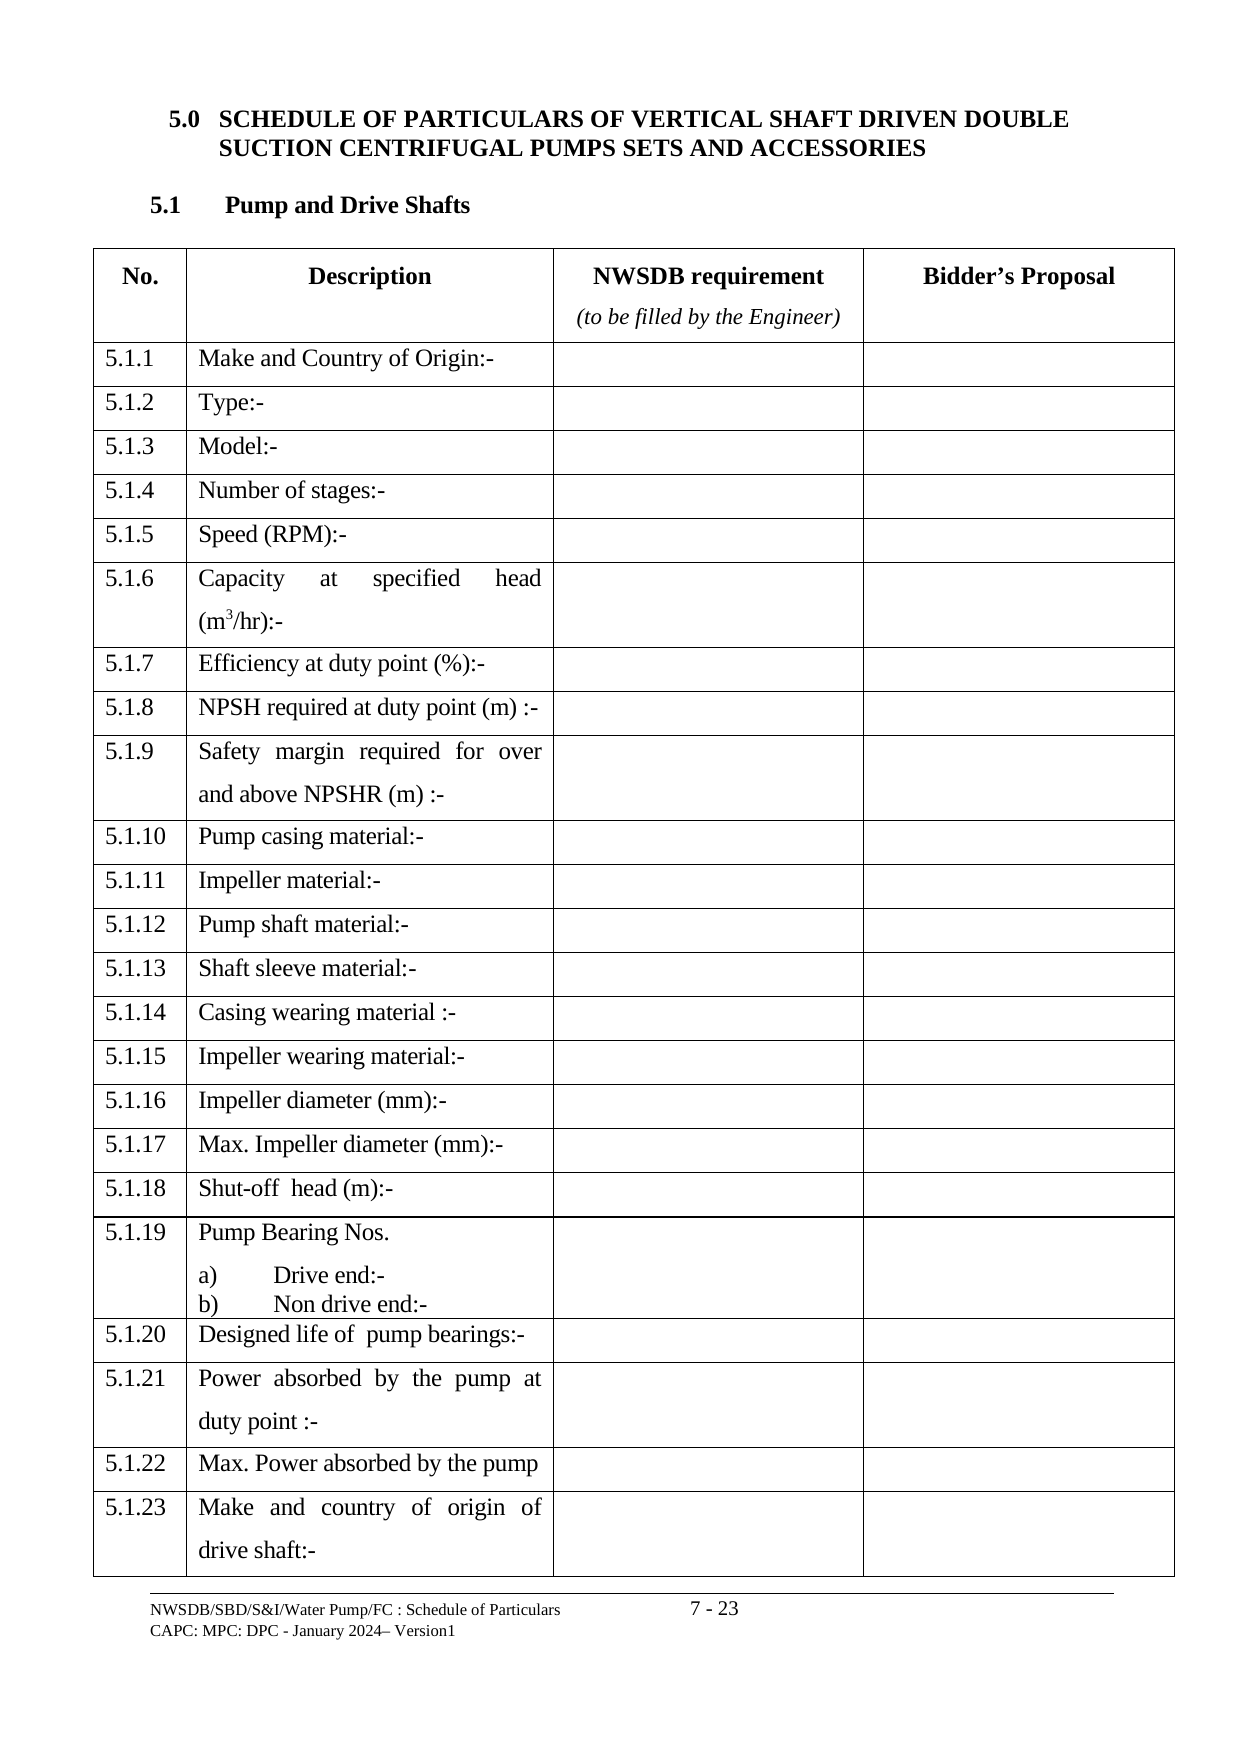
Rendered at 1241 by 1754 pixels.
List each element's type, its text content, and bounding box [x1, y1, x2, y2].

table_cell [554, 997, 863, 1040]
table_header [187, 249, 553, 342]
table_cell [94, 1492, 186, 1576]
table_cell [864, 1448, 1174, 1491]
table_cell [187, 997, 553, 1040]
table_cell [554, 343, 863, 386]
text 5.1 Pump and Drive Shafts [150, 190, 1114, 219]
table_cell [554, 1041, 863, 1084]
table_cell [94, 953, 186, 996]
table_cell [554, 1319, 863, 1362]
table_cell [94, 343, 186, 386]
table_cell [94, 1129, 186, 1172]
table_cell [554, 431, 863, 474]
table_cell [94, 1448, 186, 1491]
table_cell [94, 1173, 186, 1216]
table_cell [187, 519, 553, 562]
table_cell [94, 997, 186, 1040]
text 5.0 SCHEDULE OF PARTICULARS OF VERTICAL SHAFT DRIVEN DOUBLE [169, 104, 1114, 133]
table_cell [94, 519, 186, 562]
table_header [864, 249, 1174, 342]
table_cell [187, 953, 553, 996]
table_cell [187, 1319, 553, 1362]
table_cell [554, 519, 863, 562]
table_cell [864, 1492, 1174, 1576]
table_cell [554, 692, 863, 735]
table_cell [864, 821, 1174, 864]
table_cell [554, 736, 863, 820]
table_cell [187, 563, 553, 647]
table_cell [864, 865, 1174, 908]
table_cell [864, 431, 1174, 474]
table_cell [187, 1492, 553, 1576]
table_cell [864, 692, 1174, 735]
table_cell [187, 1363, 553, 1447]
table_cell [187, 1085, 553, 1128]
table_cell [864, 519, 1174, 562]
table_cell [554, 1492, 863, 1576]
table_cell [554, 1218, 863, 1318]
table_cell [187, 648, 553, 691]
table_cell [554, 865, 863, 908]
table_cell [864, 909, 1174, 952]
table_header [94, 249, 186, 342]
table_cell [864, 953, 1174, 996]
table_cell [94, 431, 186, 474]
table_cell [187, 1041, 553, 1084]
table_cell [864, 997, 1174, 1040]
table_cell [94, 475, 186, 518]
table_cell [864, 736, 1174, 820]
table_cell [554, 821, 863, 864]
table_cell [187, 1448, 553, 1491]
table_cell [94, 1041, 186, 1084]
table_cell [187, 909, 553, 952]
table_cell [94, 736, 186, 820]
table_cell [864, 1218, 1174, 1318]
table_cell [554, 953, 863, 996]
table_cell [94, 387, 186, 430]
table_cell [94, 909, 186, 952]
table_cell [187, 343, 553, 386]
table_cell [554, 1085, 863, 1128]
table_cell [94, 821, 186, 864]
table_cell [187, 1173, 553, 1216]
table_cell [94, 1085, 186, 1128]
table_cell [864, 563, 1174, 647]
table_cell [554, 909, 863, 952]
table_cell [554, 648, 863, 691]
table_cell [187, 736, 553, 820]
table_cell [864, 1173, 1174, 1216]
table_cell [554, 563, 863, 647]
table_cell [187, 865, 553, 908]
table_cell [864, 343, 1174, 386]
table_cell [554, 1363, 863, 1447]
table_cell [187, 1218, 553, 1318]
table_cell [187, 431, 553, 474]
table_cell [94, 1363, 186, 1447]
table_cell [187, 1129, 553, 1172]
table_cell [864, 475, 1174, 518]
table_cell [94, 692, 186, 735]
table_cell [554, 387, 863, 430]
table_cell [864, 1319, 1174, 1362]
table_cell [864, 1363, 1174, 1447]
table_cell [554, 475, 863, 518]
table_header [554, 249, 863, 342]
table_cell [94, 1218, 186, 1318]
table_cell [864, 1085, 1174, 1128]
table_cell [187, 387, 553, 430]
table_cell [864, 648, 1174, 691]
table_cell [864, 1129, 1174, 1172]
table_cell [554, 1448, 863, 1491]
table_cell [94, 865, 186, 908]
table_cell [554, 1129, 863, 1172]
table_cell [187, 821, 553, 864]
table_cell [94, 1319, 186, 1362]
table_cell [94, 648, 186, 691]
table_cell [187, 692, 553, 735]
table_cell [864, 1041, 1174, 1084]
text SUCTION CENTRIFUGAL PUMPS SETS AND ACCESSORIES [169, 133, 1114, 162]
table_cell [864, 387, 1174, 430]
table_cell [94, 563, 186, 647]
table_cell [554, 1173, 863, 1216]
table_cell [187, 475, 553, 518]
